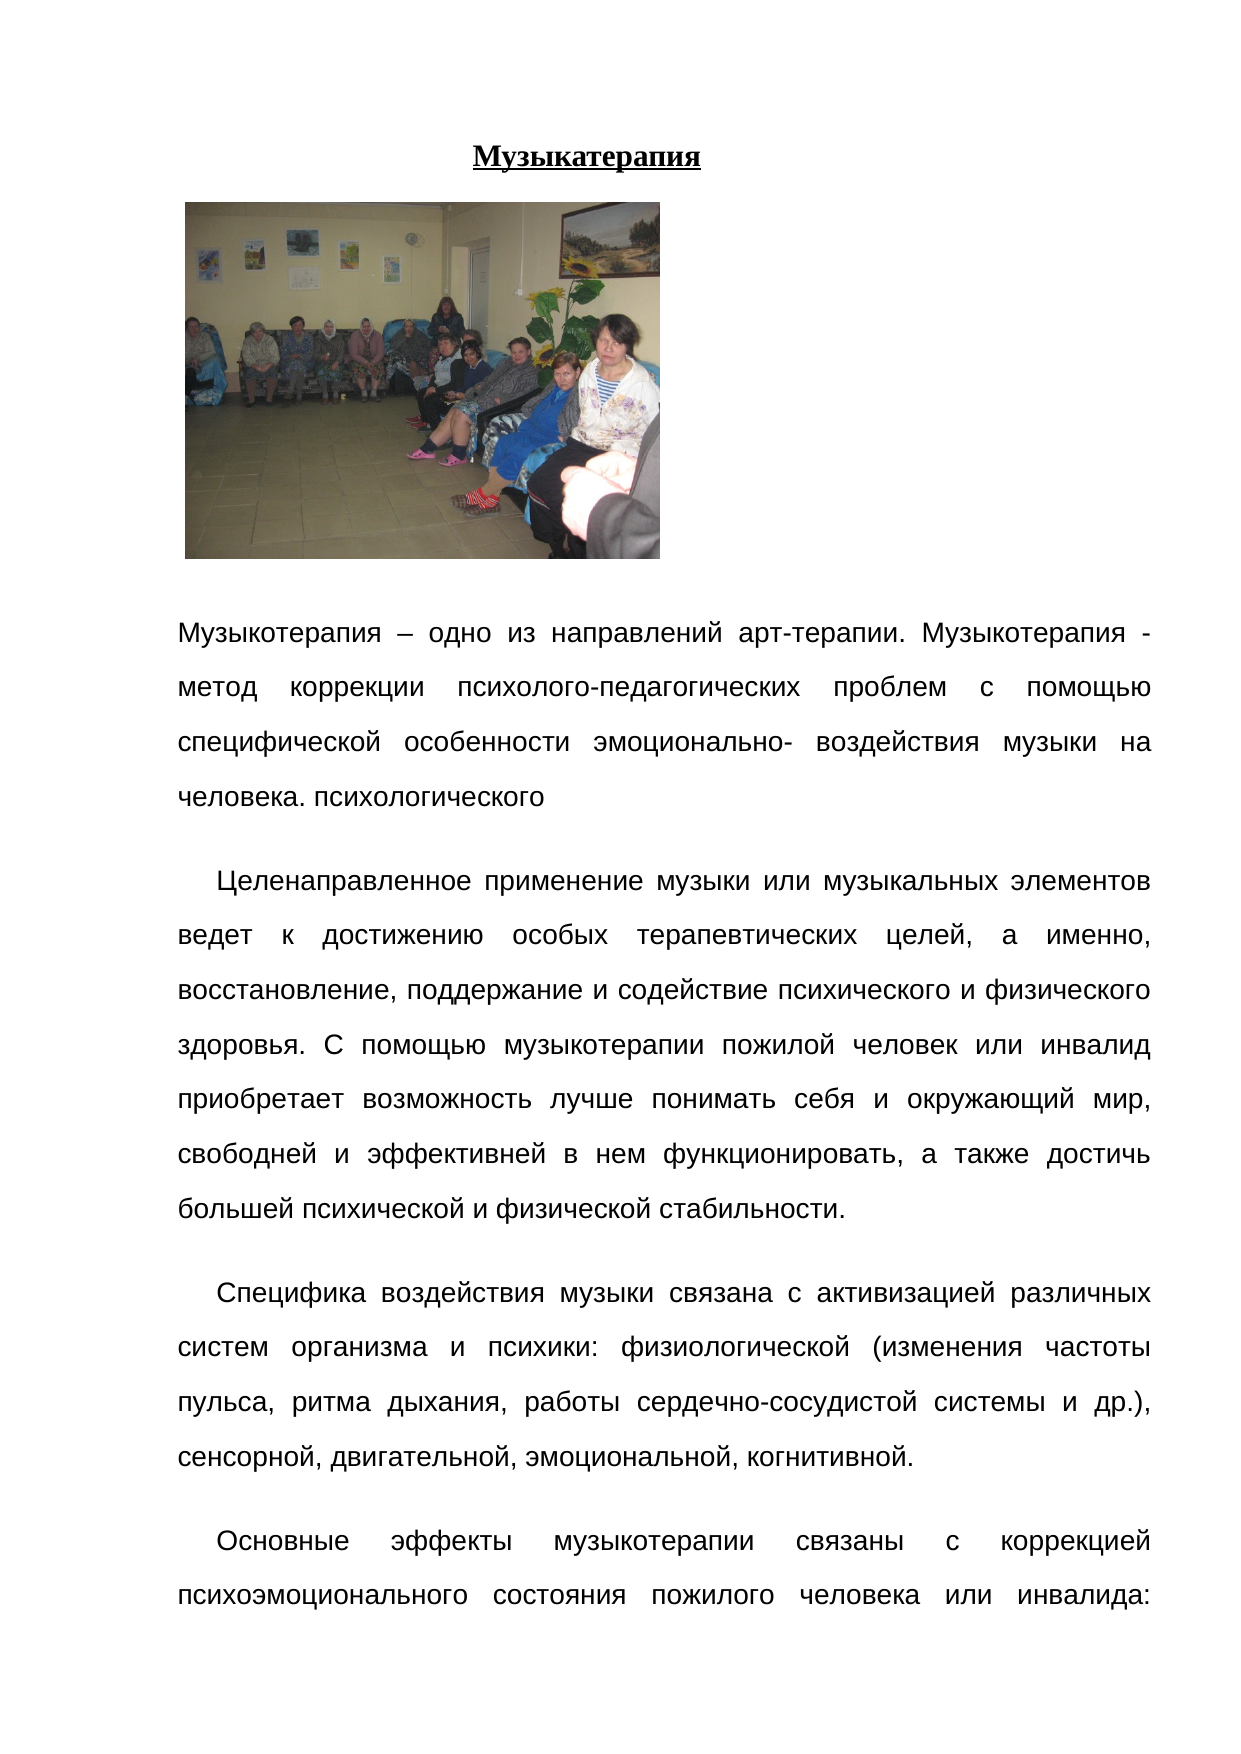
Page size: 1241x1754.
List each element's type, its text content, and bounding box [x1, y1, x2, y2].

text Музыкатерапия [398, 118, 1152, 173]
text Специфика воздействия музыки связана с активизацией различных систем организма и психики: физиологической (изменения частоты пульса, ритма дыхания, работы сердечно-сосудистой системы и др.), сенсорной, двигательной, эмоциональной, когнитивной. [177, 1253, 1152, 1472]
text Музыкотерапия – одно из направлений арт-терапии. Музыкотерапия - метод коррекции психолого-педагогических проблем с помощью специфической особенности эмоционально- воздействия музыки на человека. психологического [177, 593, 1152, 812]
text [177, 1501, 1152, 1611]
picture [185, 202, 660, 559]
text Целенаправленное применение музыки или музыкальных элементов ведет к достижению особых терапевтических целей, а именно, восстановление, поддержание и содействие психического и физического здоровья. С помощью музыкотерапии пожилой человек или инвалид приобретает возможность лучше понимать себя и окружающий мир, свободней и эффективней в нем функционировать, а также достичь большей психической и физической стабильности. [177, 841, 1152, 1224]
